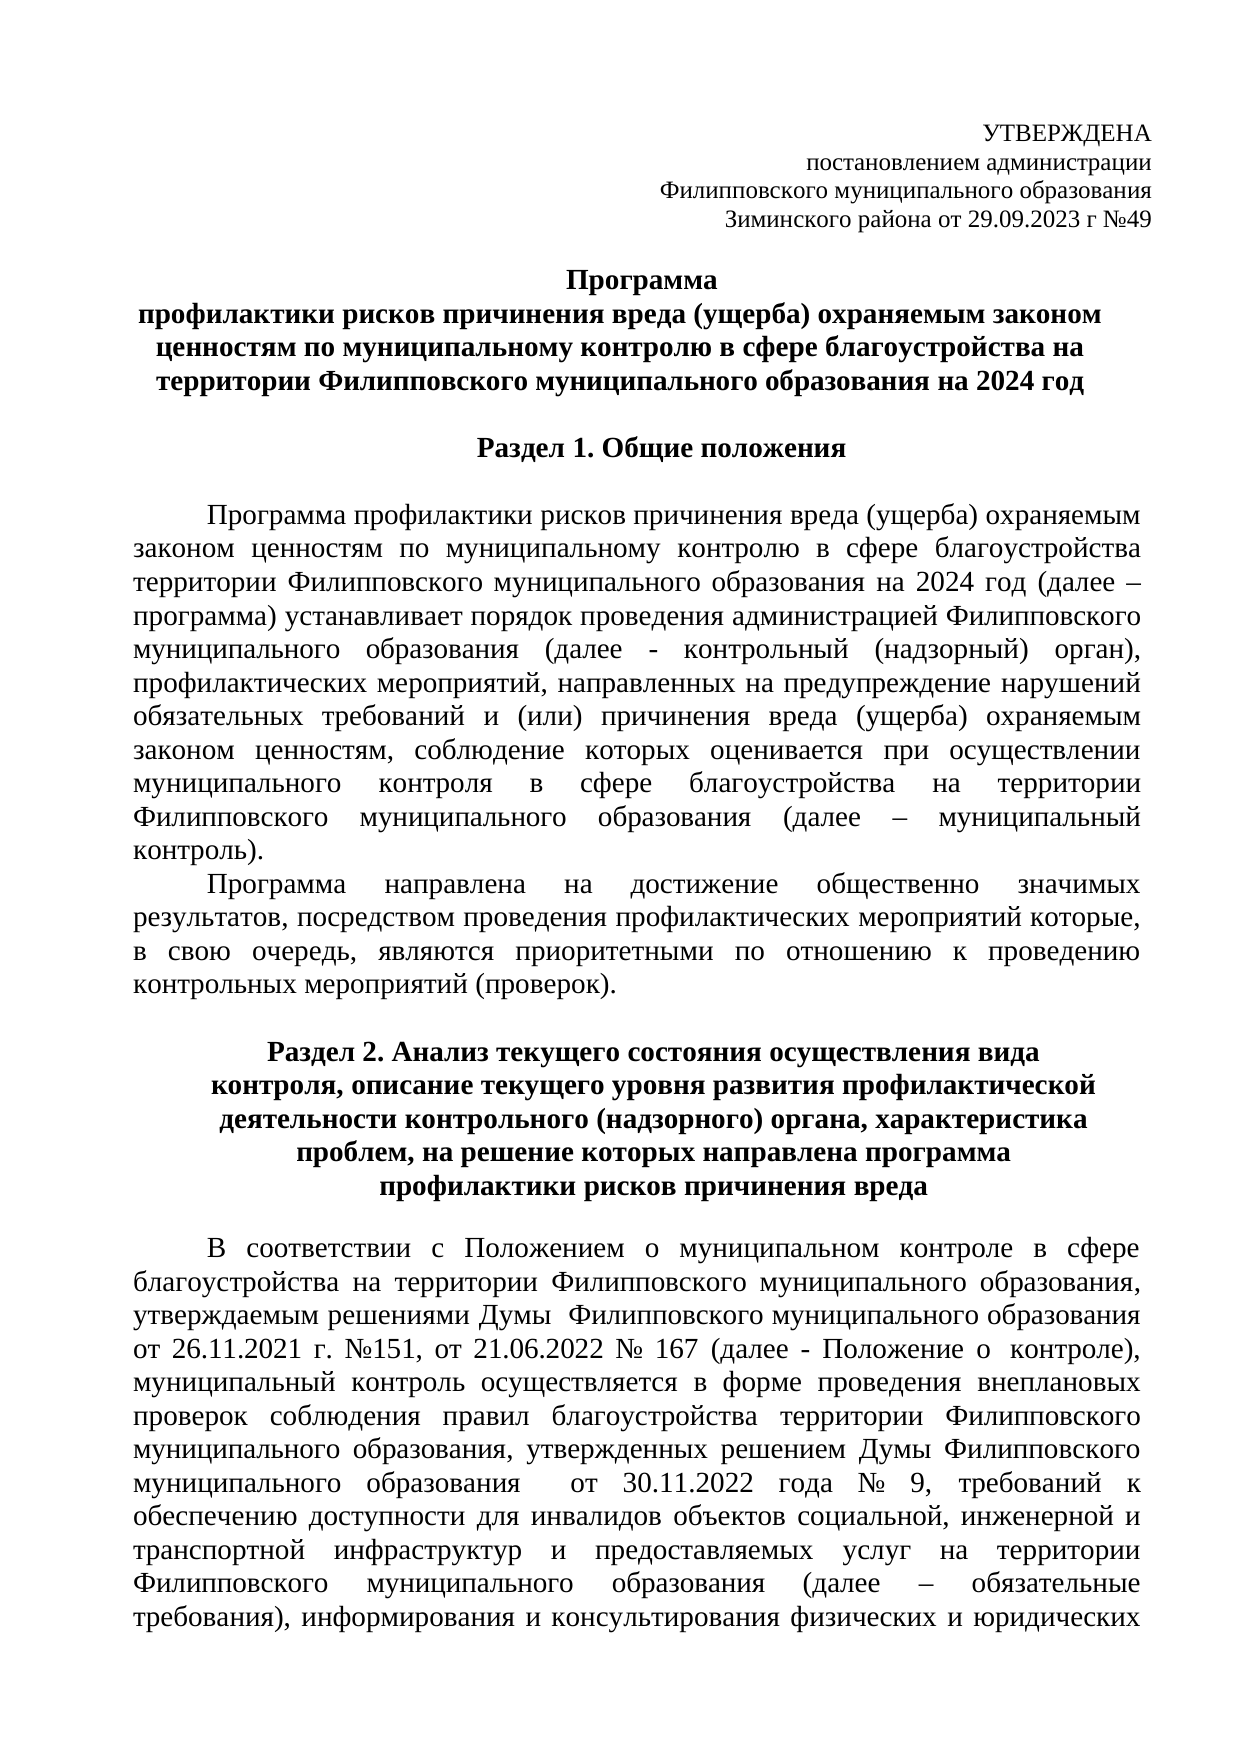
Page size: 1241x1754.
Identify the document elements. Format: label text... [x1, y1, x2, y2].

text постановлением администрации [133, 147, 1152, 176]
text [133, 1230, 1141, 1633]
text профилактики рисков причинения вреда (ущерба) охраняемым законом ценностям по муниципальному контролю в сфере благоустройства на территории Филипповского муниципального образования на 2024 год [133, 296, 1107, 396]
text Зиминского района от 29.09.2023 г №49 [133, 204, 1152, 233]
text Филипповского муниципального образования [133, 176, 1152, 204]
text Программа [133, 262, 1151, 296]
text Программа направлена на достижение общественно значимых результатов, посредством проведения профилактических мероприятий которые, в свою очередь, являются приоритетными по отношению к проведению контрольных мероприятий (проверок). [133, 866, 1141, 1000]
text УТВЕРЖДЕНА [133, 118, 1152, 147]
text Раздел 2. Анализ текущего состояния осуществления вида контроля, описание текущего уровня развития профилактической деятельности контрольного (надзорного) органа, характеристика проблем, на решение которых направлена программа профилактики рисков причинения вреда [200, 1034, 1107, 1201]
text Раздел 1. Общие положения [477, 430, 1151, 463]
text Программа профилактики рисков причинения вреда (ущерба) охраняемым законом ценностям по муниципальному контролю в сфере благоустройства территории Филипповского муниципального образования на 2024 год (далее – программа) устанавливает порядок проведения администрацией Филипповского муниципального образования (далее - контрольный (надзорный) орган), профилактических мероприятий, направленных на предупреждение нарушений обязательных требований и (или) причинения вреда (ущерба) охраняемым законом ценностям, соблюдение которых оценивается при осуществлении муниципального контроля в сфере благоустройства на территории Филипповского муниципального образования (далее – муниципальный контроль). [133, 497, 1141, 866]
